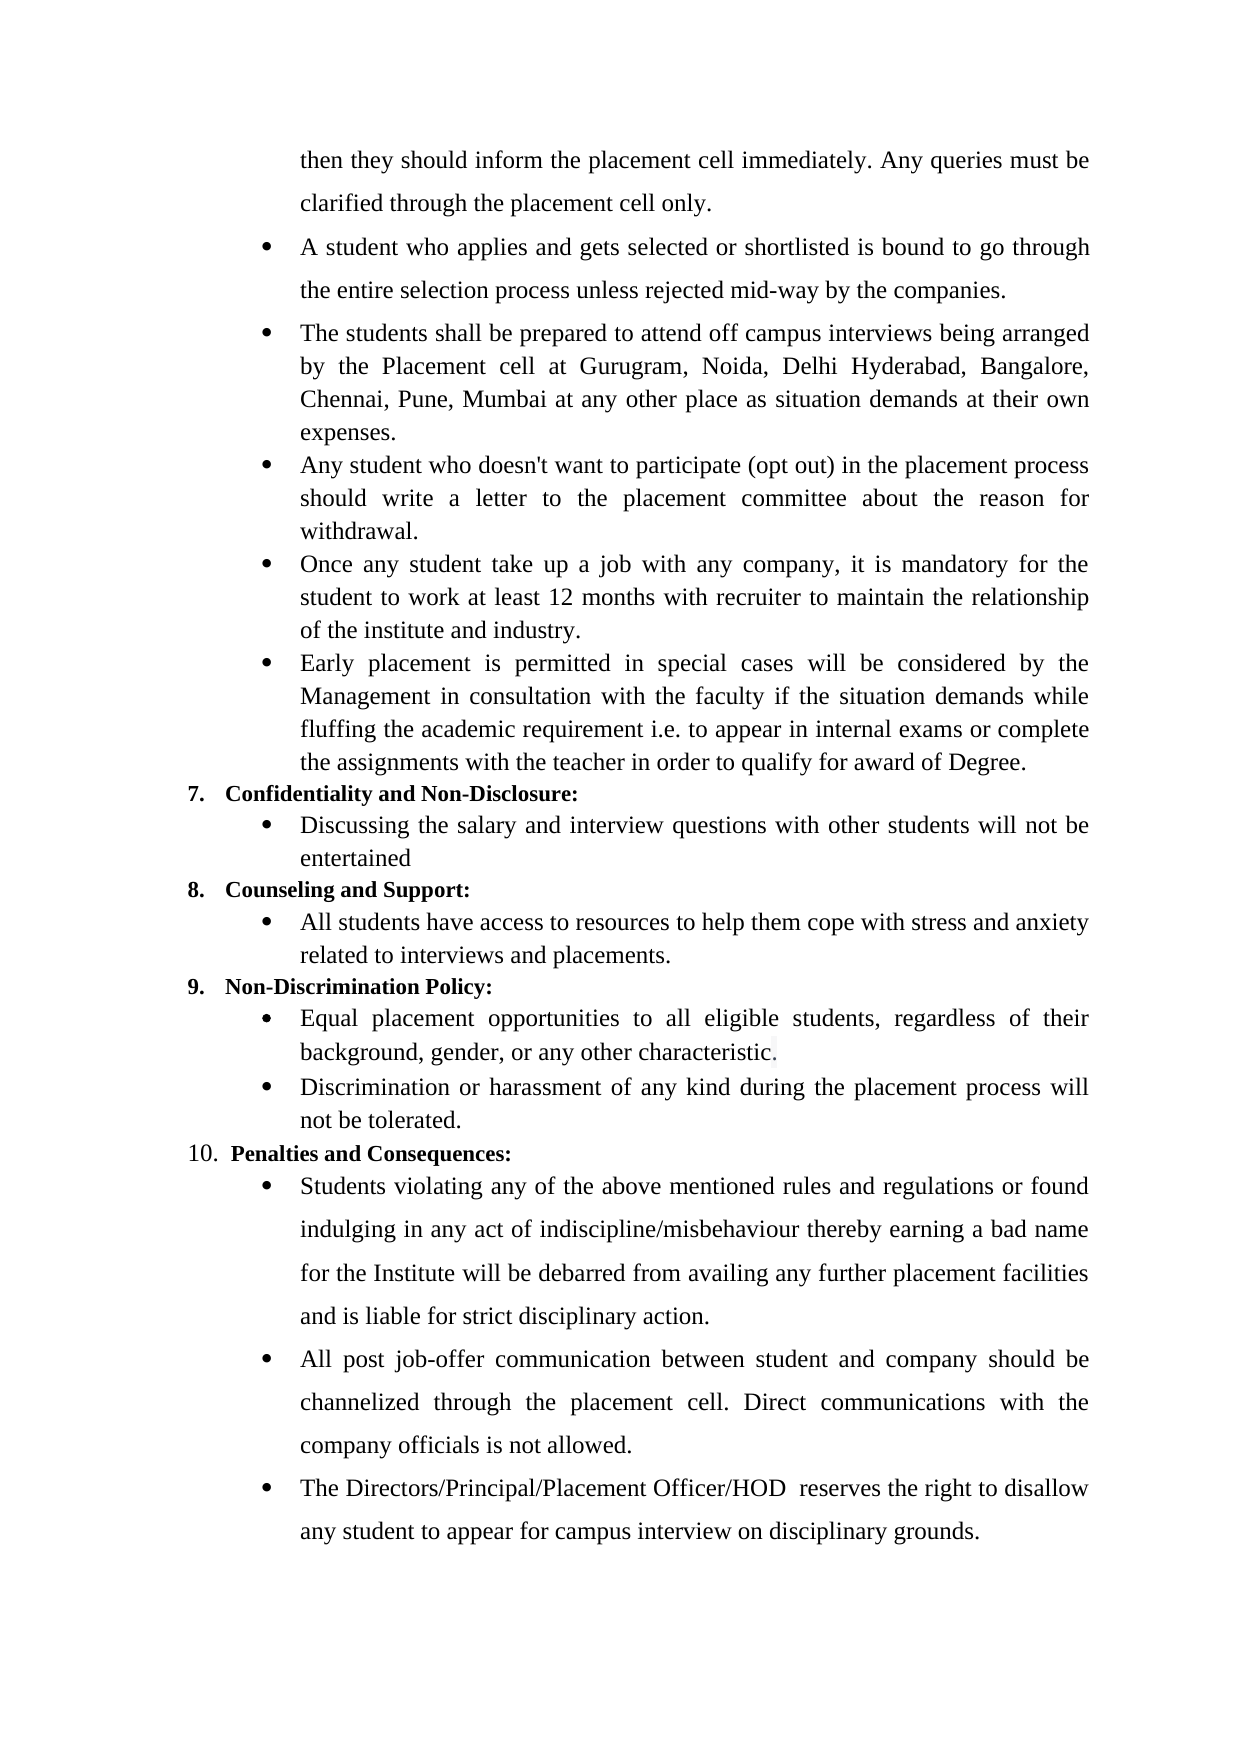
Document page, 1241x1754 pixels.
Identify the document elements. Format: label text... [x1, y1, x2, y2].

list The Directors/Principal/Placement Officer/HOD reserves the right to disallow any student to appear for campus interview on disciplinary grounds. [262, 1473, 1090, 1545]
list then they should inform the placement cell immediately. Any queries must be clarified through the placement cell only. [300, 145, 1090, 217]
list Students violating any of the above mentioned rules and regulations or found indulging in any act of indiscipline/misbehaviour thereby earning a bad name for the Institute will be debarred from availing any further placement facilities and is liable for strict disciplinary action. [262, 1171, 1090, 1329]
list Counseling and Support: [187, 876, 1090, 903]
list All students have access to resources to help them cope with stress and anxiety related to interviews and placements. [262, 907, 1090, 968]
list The students shall be prepared to attend off campus interviews being arranged by the Placement cell at Gurugram, Noida, Delhi Hyderabad, Bangalore, Chennai, Pune, Mumbai at any other place as situation demands at their own expenses. [262, 318, 1090, 446]
list Confidentiality and Non-Disclosure: [187, 780, 1090, 807]
list Early placement is permitted in special cases will be considered by the Management in consultation with the faculty if the situation demands while fluffing the academic requirement i.e. to appear in internal exams or complete the assignments with the teacher in order to qualify for award of Degree. [262, 648, 1090, 776]
list A student who applies and gets selected or shortlisted is bound to go through the entire selection process unless rejected mid-way by the companies. [262, 232, 1090, 303]
list Discussing the salary and interview questions with other students will not be entertained [262, 810, 1090, 872]
list Non-Discrimination Policy: [187, 973, 1090, 999]
list Penalties and Consequences: [187, 1138, 1090, 1167]
list All post job-offer communication between student and company should be channelized through the placement cell. Direct communications with the company officials is not allowed. [262, 1344, 1090, 1459]
list Any student who doesn't want to participate (opt out) in the placement process should write a letter to the placement committee about the reason for withdrawal. [262, 450, 1090, 545]
list Discrimination or harassment of any kind during the placement process will not be tolerated. [262, 1072, 1090, 1134]
list Once any student take up a job with any company, it is mandatory for the student to work at least 12 months with recruiter to maintain the relationship of the institute and industry. [262, 549, 1090, 644]
list Equal placement opportunities to all eligible students, regardless of their background, gender, or any other characteristic. [262, 1003, 1090, 1068]
